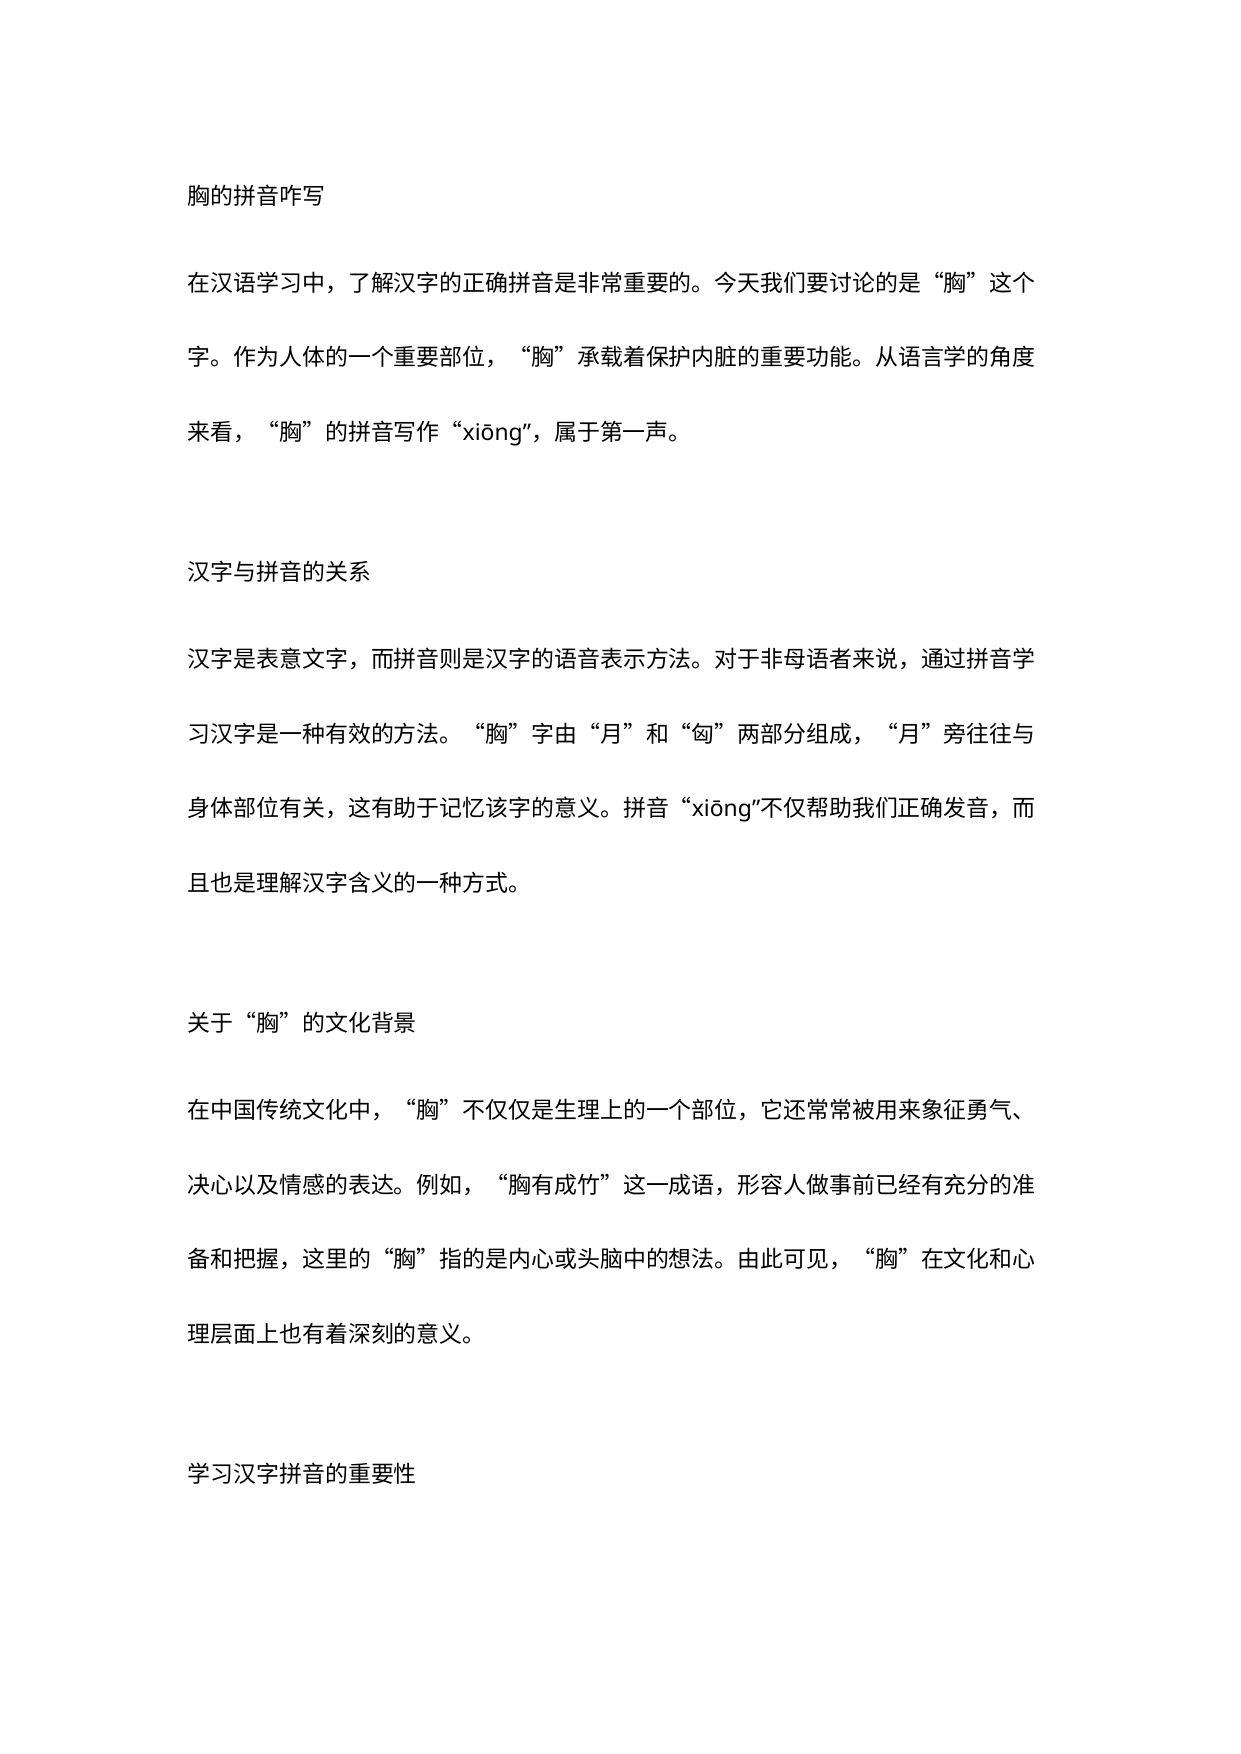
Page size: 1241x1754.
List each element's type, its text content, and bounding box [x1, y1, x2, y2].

text 汉字是表意文字，而拼音则是汉字的语音表示方法。对于非母语者来说，通过拼音学习汉字是一种有效的方法。“胸”字由“月”和“匈”两部分组成，“月”旁往往与身体部位有关，这有助于记忆该字的意义。拼音“xiōng”不仅帮助我们正确发音，而且也是理解汉字含义的一种方式。 [187, 625, 1053, 914]
text 在汉语学习中，了解汉字的正确拼音是非常重要的。今天我们要讨论的是“胸”这个字。作为人体的一个重要部位，“胸”承载着保护内脏的重要功能。从语言学的角度来看，“胸”的拼音写作“xiōng”，属于第一声。 [187, 248, 1053, 463]
text 汉字与拼音的关系 [187, 538, 1053, 603]
text 关于“胸”的文化背景 [187, 989, 1053, 1054]
text 在中国传统文化中，“胸”不仅仅是生理上的一个部位，它还常常被用来象征勇气、决心以及情感的表达。例如，“胸有成竹”这一成语，形容人做事前已经有充分的准备和把握，这里的“胸”指的是内心或头脑中的想法。由此可见，“胸”在文化和心理层面上也有着深刻的意义。 [187, 1076, 1053, 1365]
text 胸的拼音咋写 [187, 162, 1053, 227]
text 学习汉字拼音的重要性 [187, 1441, 1053, 1506]
